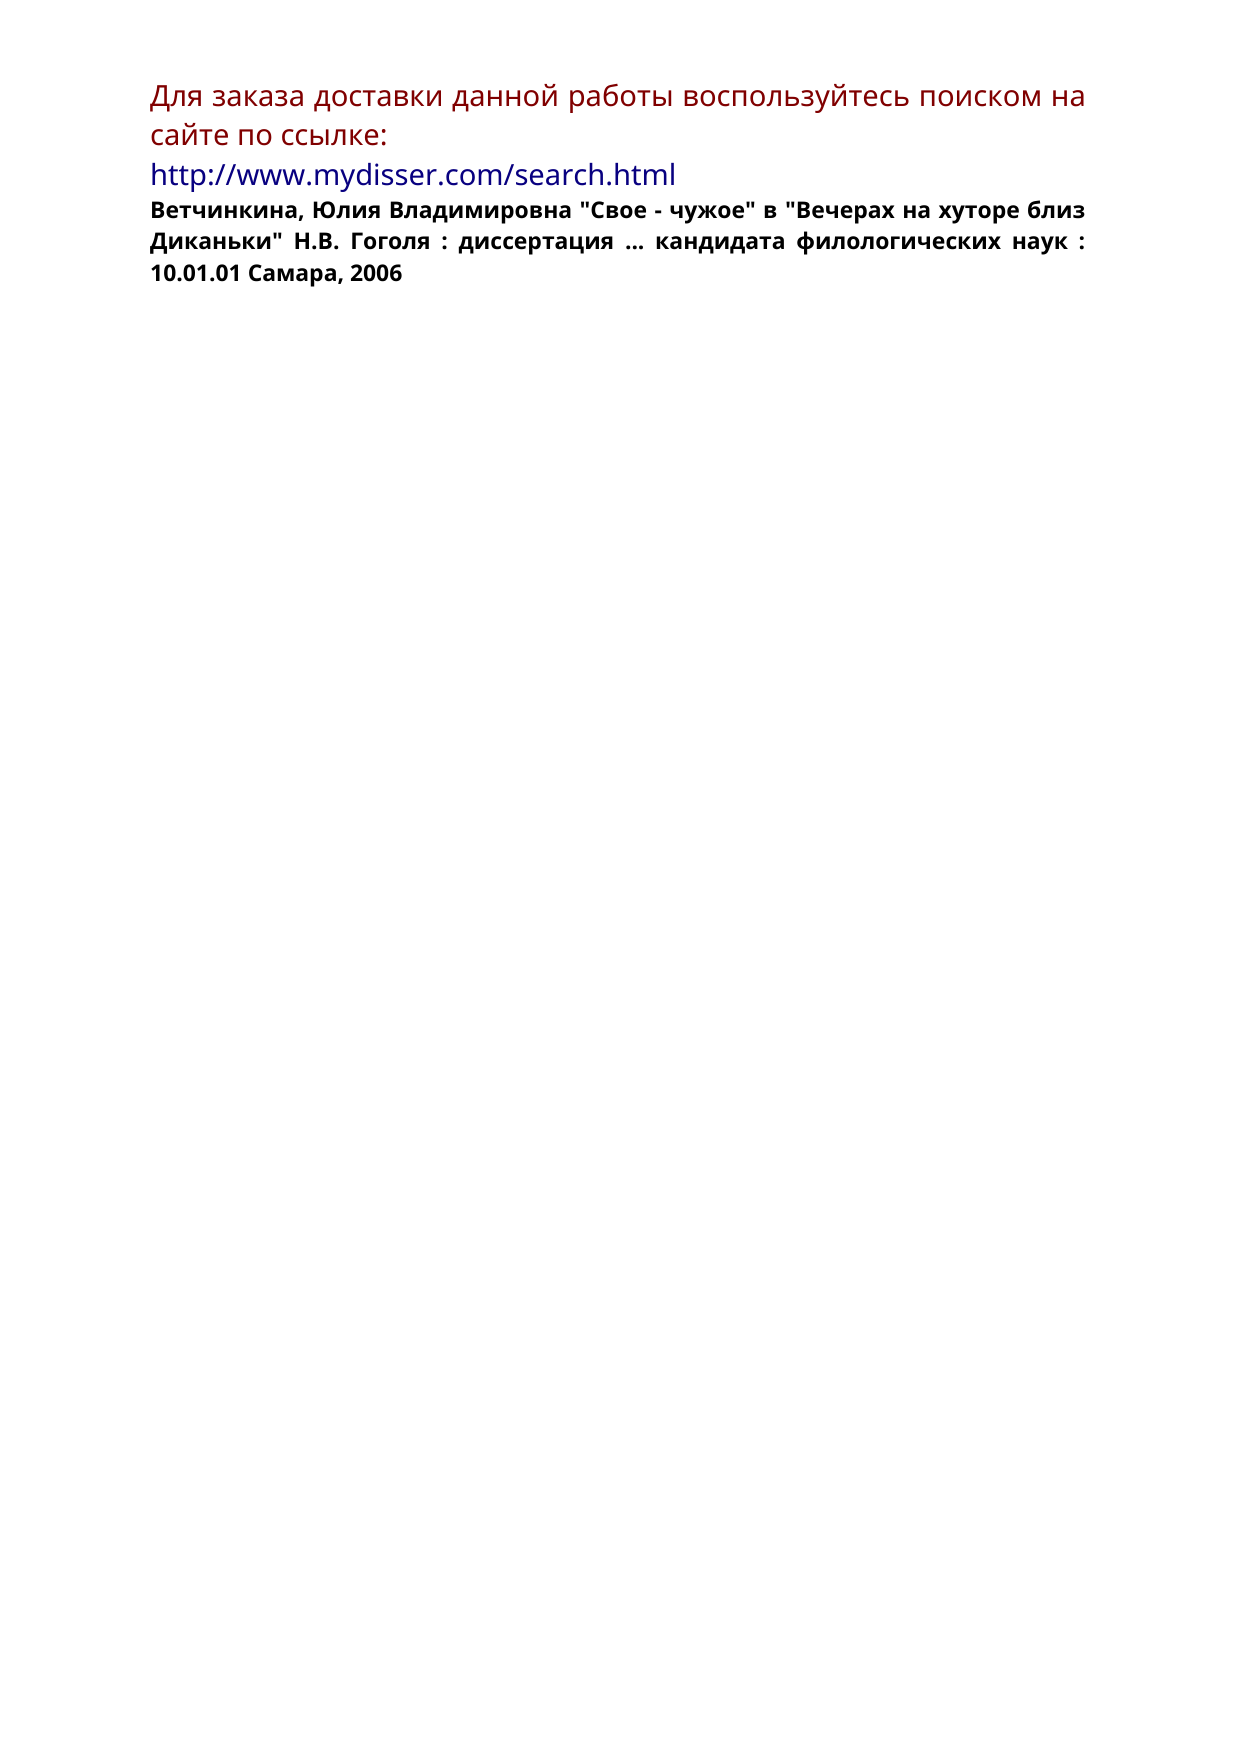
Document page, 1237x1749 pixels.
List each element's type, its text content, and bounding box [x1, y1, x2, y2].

text Ветчинкина, Юлия Владимировна "Свое - чужое" в "Вечерах на хуторе близ Диканьки" Н.В. Гоголя : диссертация ... кандидата филологических наук : 10.01.01 Самара, 2006 [150, 194, 1086, 288]
